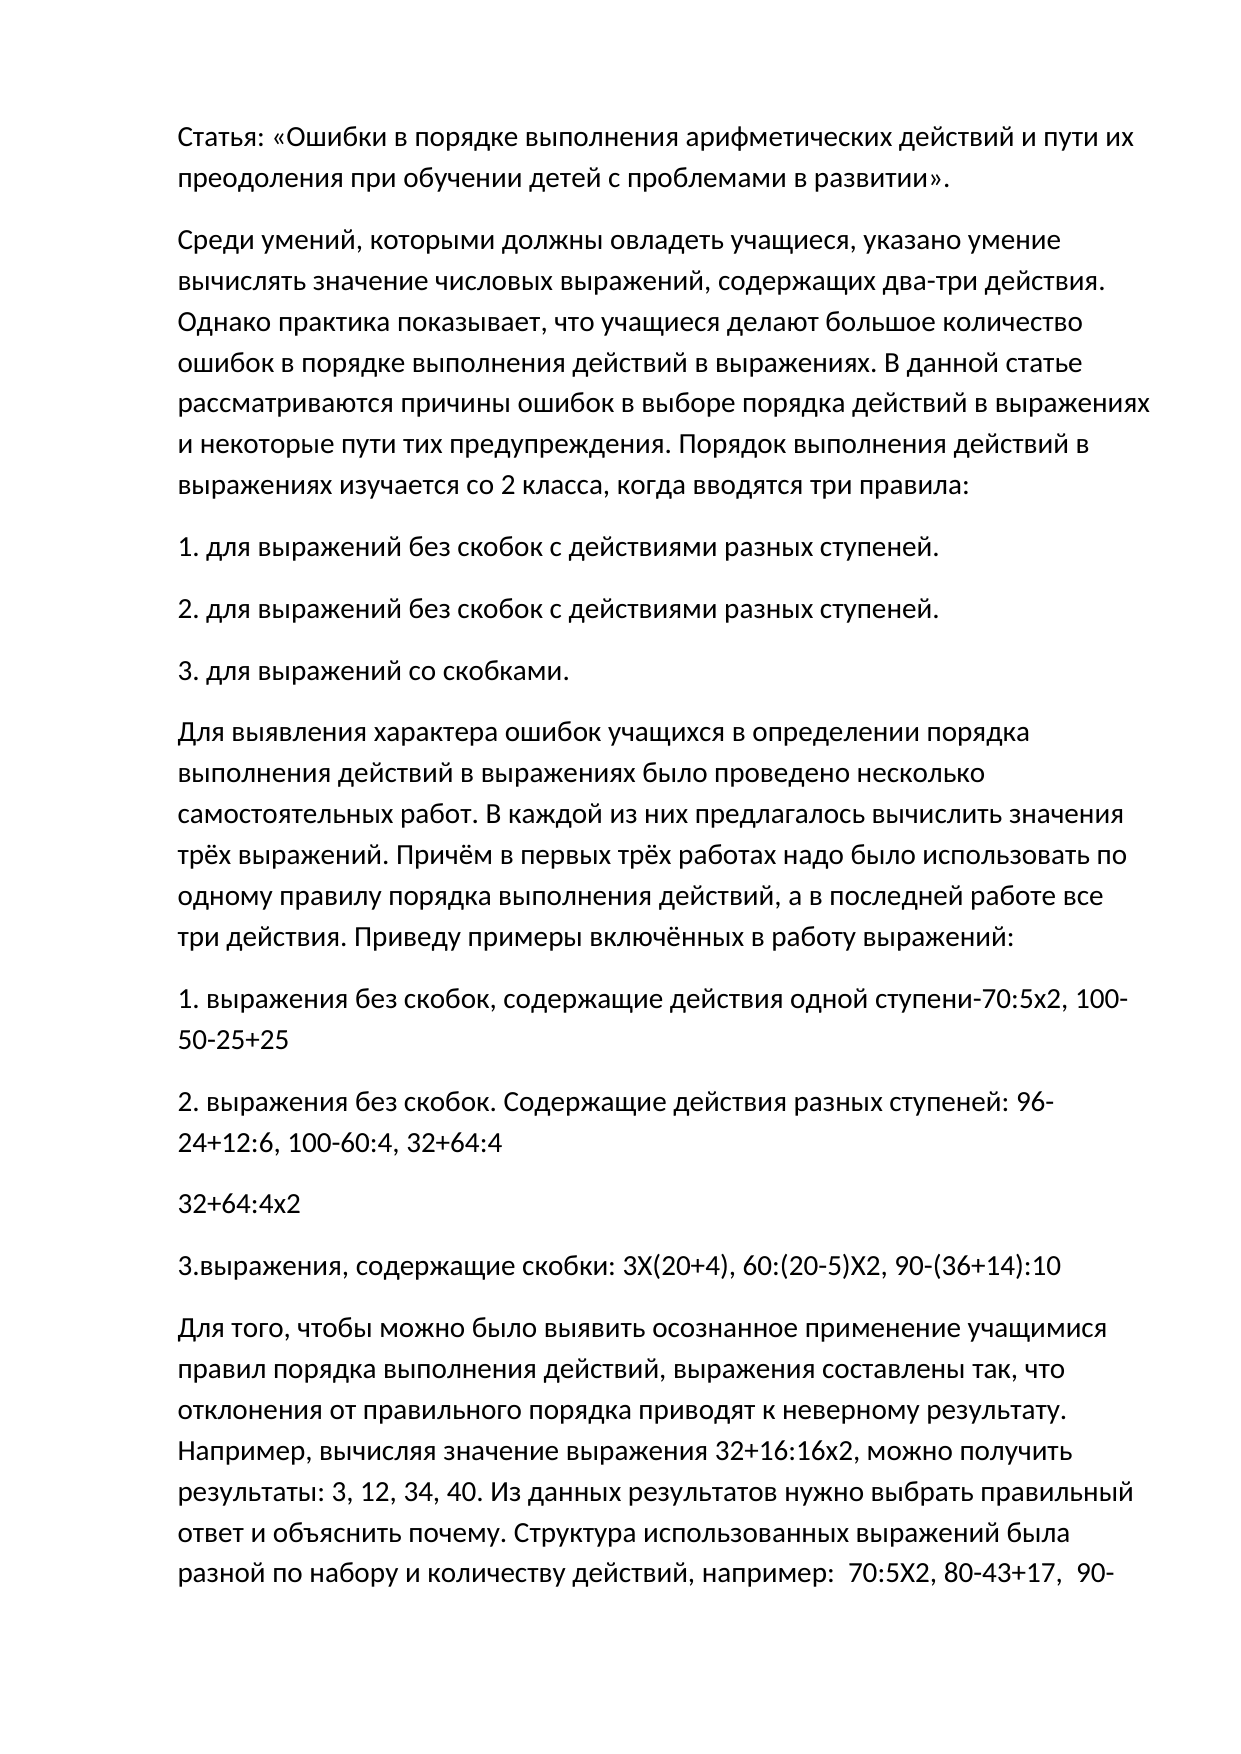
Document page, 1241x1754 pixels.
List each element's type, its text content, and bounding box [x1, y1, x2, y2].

text 32+64:4х2 [177, 1185, 1152, 1221]
text 3.выражения, содержащие скобки: 3Х(20+4), 60:(20-5)Х2, 90-(36+14):10 [177, 1247, 1152, 1283]
text 2. выражения без скобок. Содержащие действия разных ступеней: 96-24+12:6, 100-60:4, 32+64:4 [177, 1083, 1152, 1159]
text Статья: «Ошибки в порядке выполнения арифметических действий и пути их преодоления при обучении детей с проблемами в развитии». [177, 118, 1152, 195]
text 1. выражения без скобок, содержащие действия одной ступени-70:5х2, 100-50-25+25 [177, 980, 1152, 1057]
text 3. для выражений со скобками. [177, 652, 1152, 687]
text Среди умений, которыми должны овладеть учащиеся, указано умение вычислять значение числовых выражений, содержащих два-три действия. Однако практика показывает, что учащиеся делают большое количество ошибок в порядке выполнения действий в выражениях. В данной статье рассматриваются причины ошибок в выборе порядка действий в выражениях и некоторые пути тих предупреждения. Порядок выполнения действий в выражениях изучается со 2 класса, когда вводятся три правила: [177, 221, 1152, 502]
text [177, 1309, 1152, 1590]
text 1. для выражений без скобок с действиями разных ступеней. [177, 528, 1152, 564]
text 2. для выражений без скобок с действиями разных ступеней. [177, 590, 1152, 626]
text Для выявления характера ошибок учащихся в определении порядка выполнения действий в выражениях было проведено несколько самостоятельных работ. В каждой из них предлагалось вычислить значения трёх выражений. Причём в первых трёх работах надо было использовать по одному правилу порядка выполнения действий, а в последней работе все три действия. Приведу примеры включённых в работу выражений: [177, 713, 1152, 954]
